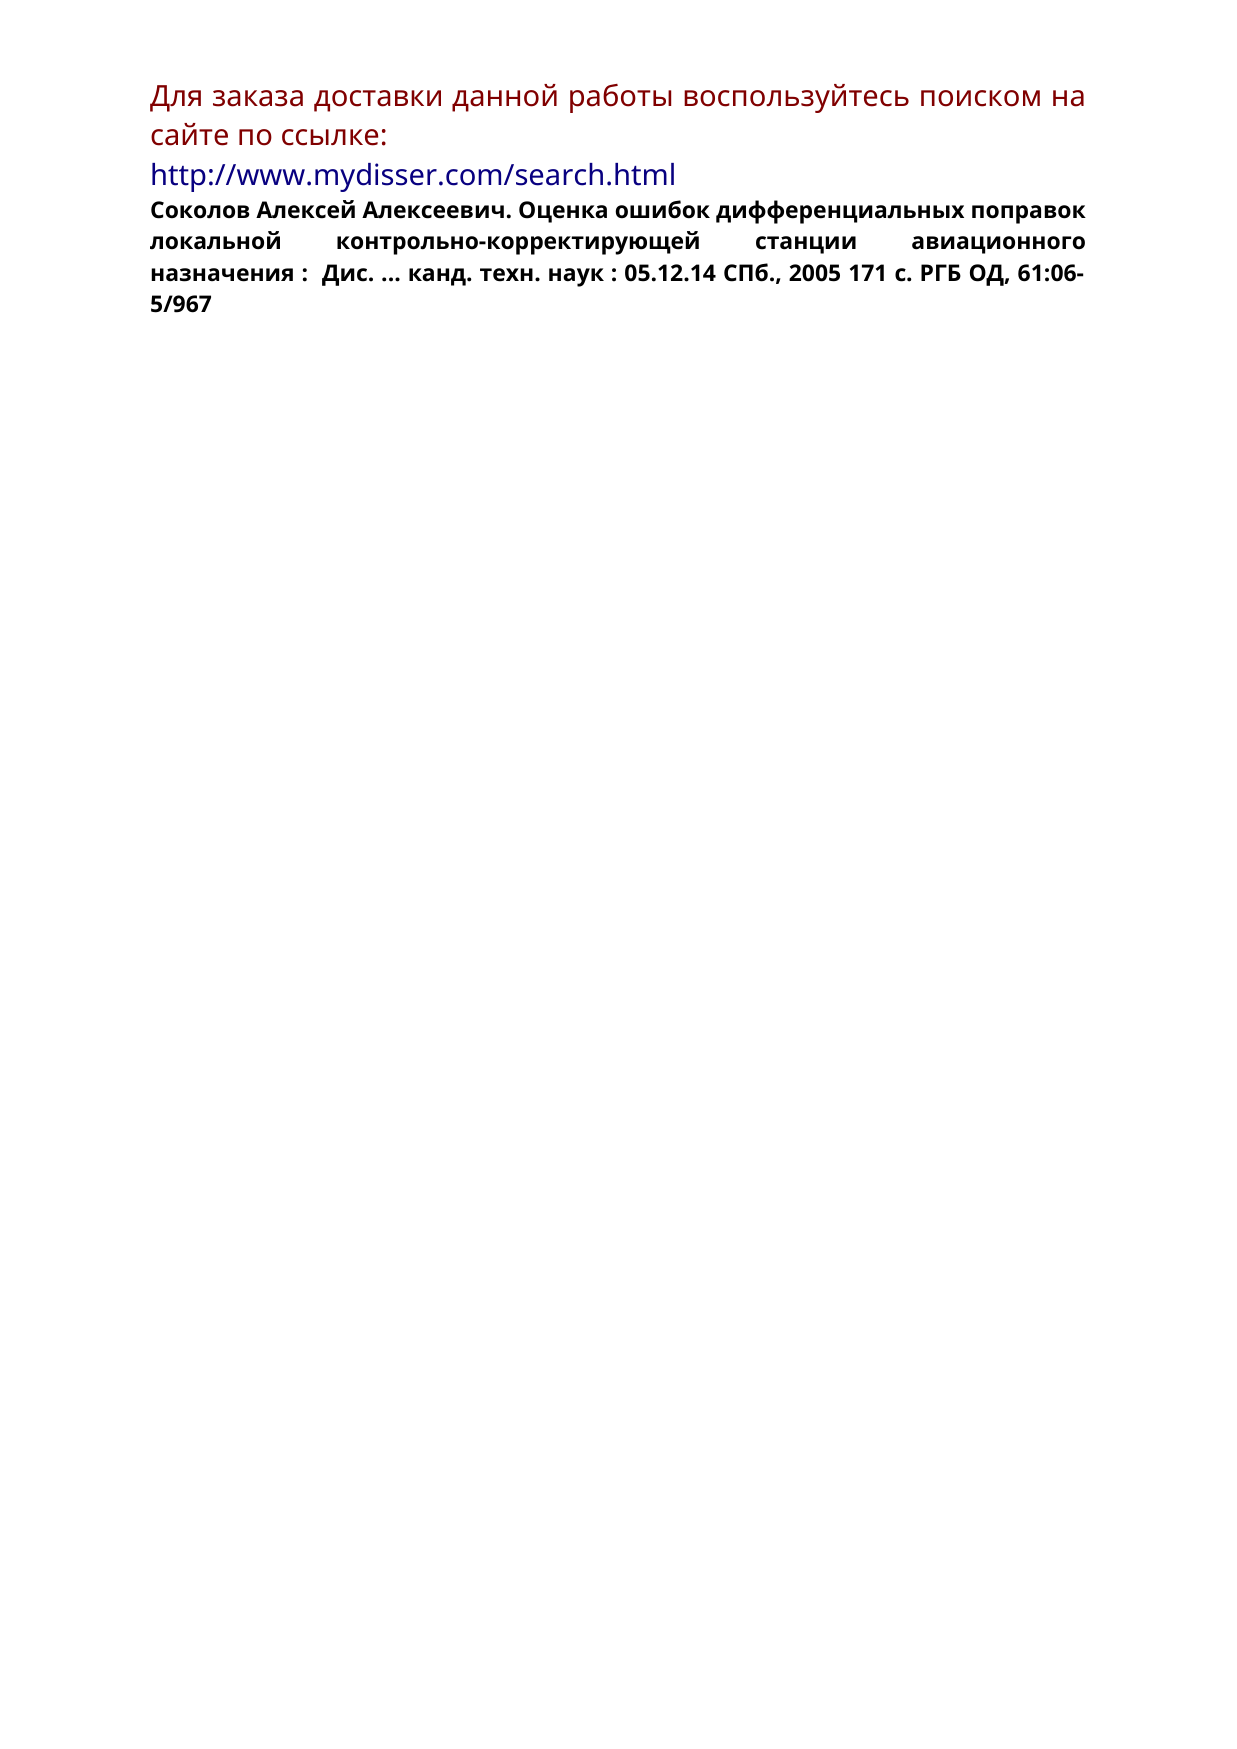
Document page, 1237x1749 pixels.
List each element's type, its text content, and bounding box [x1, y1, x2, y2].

text Соколов Алексей Алексеевич. Оценка ошибок дифференциальных поправок локальной контрольно-корректирующей станции авиационного назначения : Дис. ... канд. техн. наук : 05.12.14 СПб., 2005 171 с. РГБ ОД, 61:06-5/967 [150, 194, 1086, 319]
